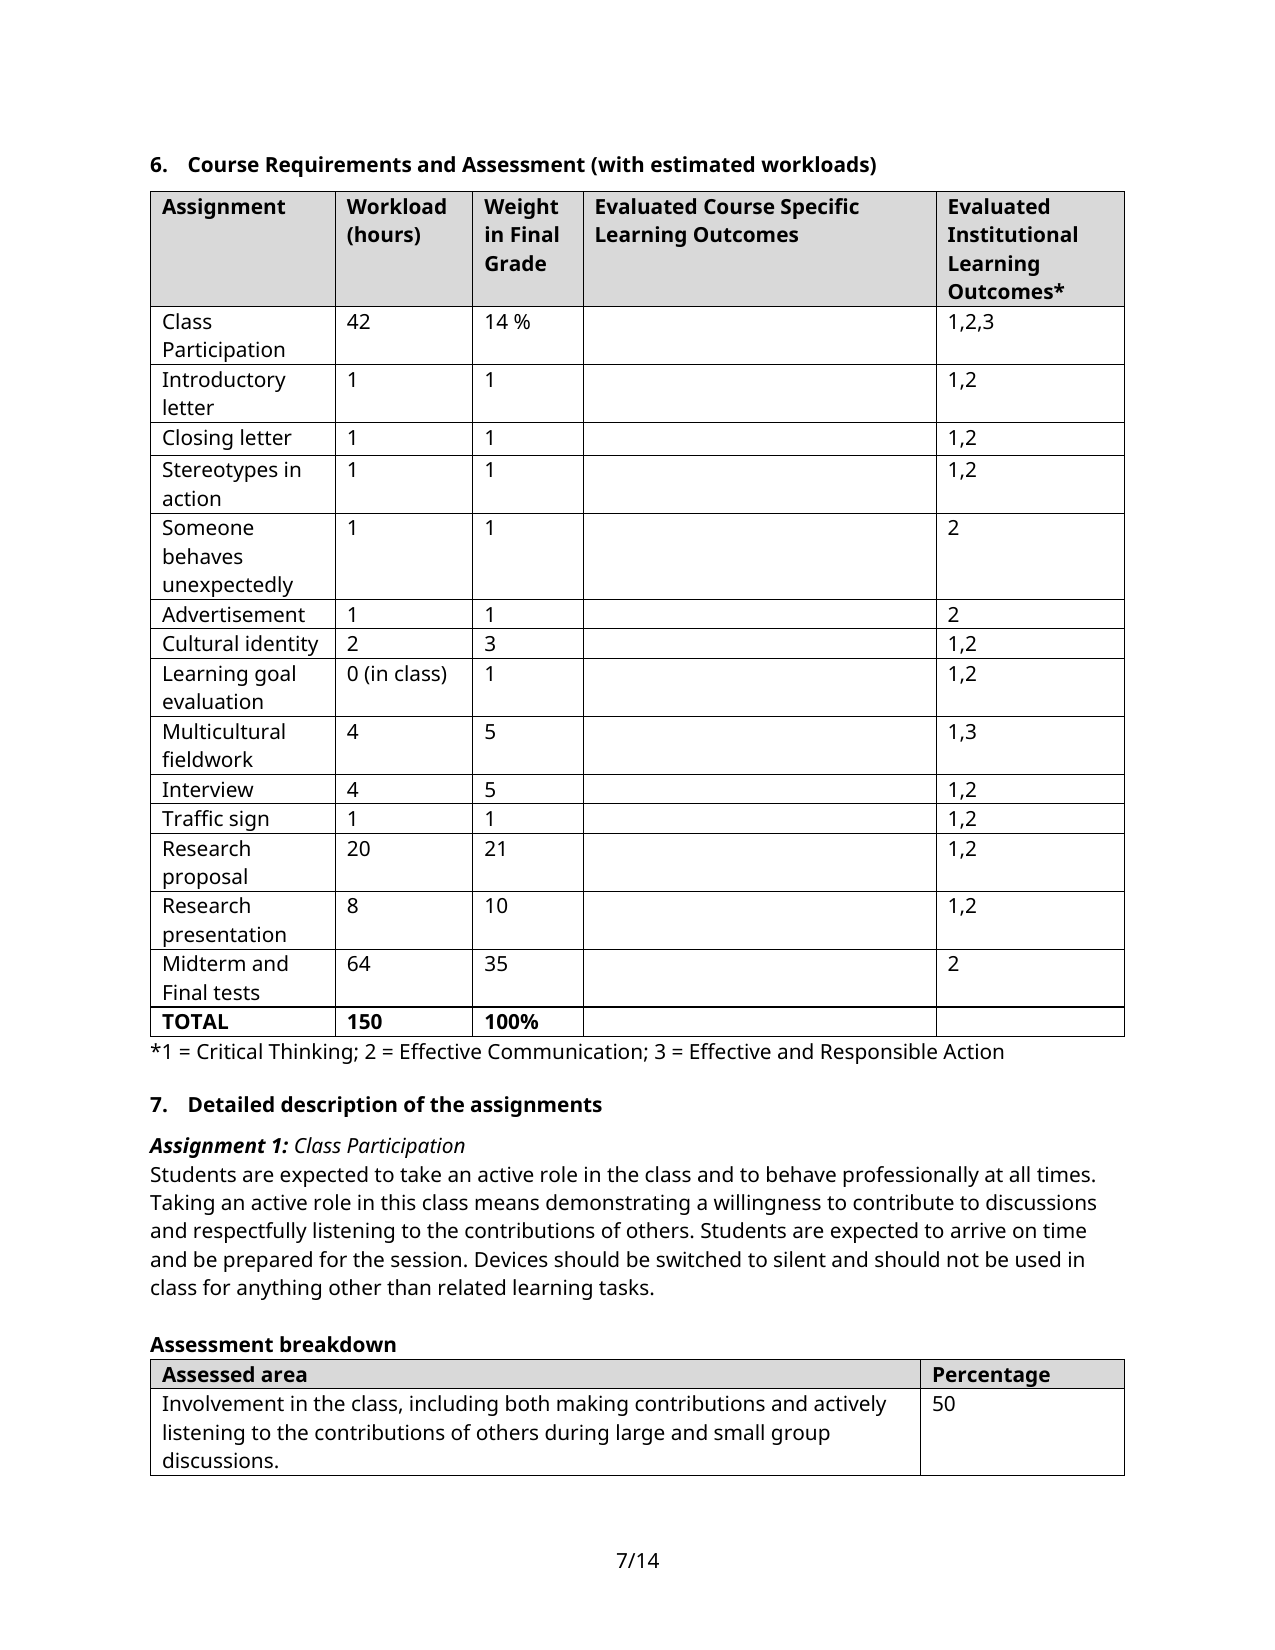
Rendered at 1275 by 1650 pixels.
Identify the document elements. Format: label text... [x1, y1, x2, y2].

table_cell Traffic sign [151, 804, 335, 833]
table_cell 1 [473, 804, 583, 833]
table_cell [584, 834, 936, 891]
table_cell 1,3 [937, 717, 1124, 774]
text Students are expected to take an active role in the class and to behave professionally at all times. Taking an active role in this class means demonstrating a willingness to contribute to discussions and respectfully listening to the contributions of others. Students are expected to arrive on time and be prepared for the session. Devices should be switched to silent and should not be used in class for anything other than related learning tasks. [150, 1160, 1125, 1302]
table_header Workload (hours) [336, 192, 472, 306]
table_cell 50 [921, 1389, 1124, 1474]
table_cell 1,2 [937, 892, 1124, 948]
table_cell 1 [473, 456, 583, 512]
table_cell 35 [473, 950, 583, 1006]
table_header Percentage [921, 1360, 1124, 1388]
subtitle Detailed description of the assignments [150, 1090, 1125, 1119]
table_cell 1,2 [937, 659, 1124, 716]
table_cell 1,2 [937, 365, 1124, 422]
table_cell [584, 717, 936, 774]
table_cell 1,2 [937, 629, 1124, 658]
table_cell [584, 514, 936, 599]
text Assessment breakdown [150, 1330, 1125, 1359]
table_cell [584, 456, 936, 512]
table_cell 1 [473, 600, 583, 628]
table_cell 1,2 [937, 456, 1124, 512]
table_cell [584, 659, 936, 716]
table_cell 5 [473, 717, 583, 774]
table_cell Advertisement [151, 600, 335, 628]
table_cell 1 [473, 365, 583, 422]
table_cell 1 [336, 600, 472, 628]
table_cell Introductory letter [151, 365, 335, 422]
table_cell [584, 600, 936, 628]
table_cell 42 [336, 307, 472, 364]
table_cell 1,2 [937, 423, 1124, 454]
table_cell 4 [336, 775, 472, 803]
table_header Evaluated Course Specific Learning Outcomes [584, 192, 936, 306]
table_cell Research proposal [151, 834, 335, 891]
table_cell TOTAL [151, 1008, 335, 1036]
subtitle Assignment 1: Class Participation [150, 1131, 1125, 1160]
table_cell 64 [336, 950, 472, 1006]
table_cell [584, 775, 936, 803]
table_cell 1 [336, 423, 472, 454]
table_cell Interview [151, 775, 335, 803]
table_cell 2 [937, 950, 1124, 1006]
table_cell [584, 629, 936, 658]
table_cell [584, 423, 936, 454]
table_cell Research presentation [151, 892, 335, 948]
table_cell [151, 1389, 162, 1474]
table_cell [937, 1008, 1124, 1036]
table_cell Someone behaves unexpectedly [151, 514, 335, 599]
table_cell Closing letter [151, 423, 335, 454]
table_cell 5 [473, 775, 583, 803]
table_cell 1,2 [937, 775, 1124, 803]
table_cell 1 [336, 365, 472, 422]
table_cell Midterm and Final tests [151, 950, 335, 1006]
table_cell 1,2 [937, 834, 1124, 891]
table_cell 1,2,3 [937, 307, 1124, 364]
table_cell 14 % [473, 307, 583, 364]
table_cell 1 [473, 423, 583, 454]
table_cell 20 [336, 834, 472, 891]
table_cell 8 [336, 892, 472, 948]
table_cell 1 [473, 514, 583, 599]
text *1 = Critical Thinking; 2 = Effective Communication; 3 = Effective and Responsible Action [150, 1037, 1125, 1065]
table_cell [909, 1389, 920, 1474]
table_cell 1 [473, 659, 583, 716]
table_cell 3 [473, 629, 583, 658]
table_cell [584, 950, 936, 1006]
table_cell 2 [937, 514, 1124, 599]
table_cell 0 (in class) [336, 659, 472, 716]
table_cell 150 [336, 1008, 472, 1036]
subtitle Course Requirements and Assessment (with estimated workloads) [150, 150, 1125, 178]
table_header Assignment [151, 192, 335, 306]
table_cell 4 [336, 717, 472, 774]
table_cell 1,2 [937, 804, 1124, 833]
table_cell [584, 365, 936, 422]
table_cell 1 [336, 514, 472, 599]
table_cell Cultural identity [151, 629, 335, 658]
table_cell 1 [336, 804, 472, 833]
table_cell 1 [336, 456, 472, 512]
table_cell 2 [937, 600, 1124, 628]
table_cell [584, 307, 936, 364]
table_cell Multicultural fieldwork [151, 717, 335, 774]
table_cell 21 [473, 834, 583, 891]
table_cell Class Participation [151, 307, 335, 364]
table_cell Learning goal evaluation [151, 659, 335, 716]
table_header Weight in Final Grade [473, 192, 583, 306]
table_header Assessed area [151, 1360, 920, 1388]
table_cell [584, 1008, 936, 1036]
table_cell 2 [336, 629, 472, 658]
table_cell Stereotypes in action [151, 456, 335, 512]
table_cell 10 [473, 892, 583, 948]
table_cell [584, 804, 936, 833]
table_cell 100% [473, 1008, 583, 1036]
table_cell [584, 892, 936, 948]
table_header Evaluated Institutional Learning Outcomes* [937, 192, 1124, 306]
